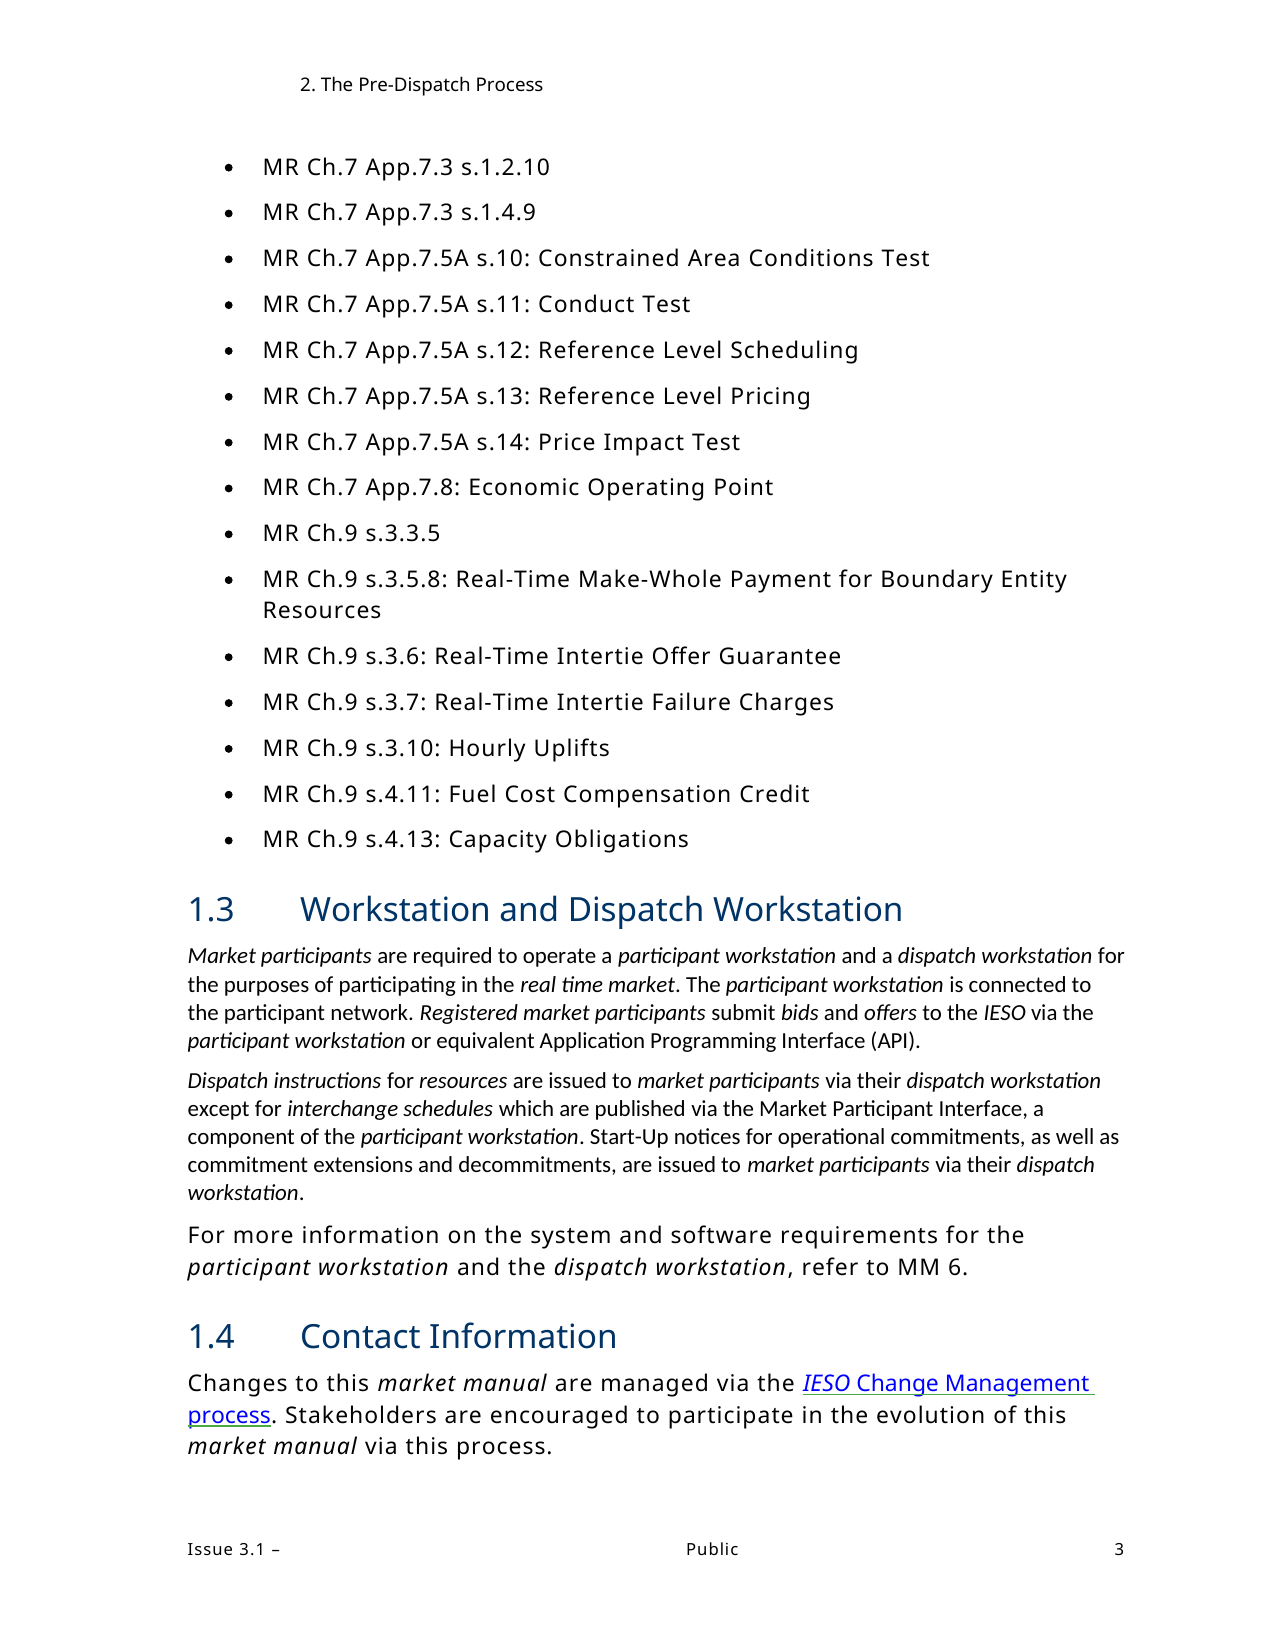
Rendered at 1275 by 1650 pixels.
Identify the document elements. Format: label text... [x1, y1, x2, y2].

text For more information on the system and software requirements for the participant workstation and the dispatch workstation, refer to MM 6. [187, 1219, 1125, 1281]
list MR Ch.7 App.7.5A s.10: Constrained Area Conditions Test [225, 242, 1125, 273]
text Dispatch instructions for resources are issued to market participants via their dispatch workstation except for interchange schedules which are published via the Market Participant Interface, a component of the participant workstation. Start-Up notices for operational commitments, as well as commitment extensions and decommitments, are issued to market participants via their dispatch workstation. [187, 1066, 1125, 1206]
list MR Ch.9 s.3.5.8: Real-Time Make-Whole Payment for Boundary Entity Resources [225, 562, 1125, 625]
text Changes to this market manual are managed via the IESO Change Management process. Stakeholders are encouraged to participate in the evolution of this market manual via this process. [187, 1367, 1125, 1461]
text Market participants are required to operate a participant workstation and a dispatch workstation for the purposes of participating in the real time market. The participant workstation is connected to the participant network. Registered market participants submit bids and offers to the IESO via the participant workstation or equivalent Application Programming Interface (API). [187, 942, 1125, 1054]
list MR Ch.7 App.7.5A s.12: Reference Level Scheduling [225, 333, 1125, 364]
list MR Ch.9 s.3.3.5 [225, 517, 1125, 548]
list MR Ch.7 App.7.3 s.1.2.10 [225, 150, 1125, 181]
list MR Ch.9 s.3.6: Real-Time Intertie Offer Guarantee [225, 639, 1125, 671]
subtitle Workstation and Dispatch Workstation [187, 892, 1125, 929]
subtitle Contact Information [187, 1319, 1125, 1356]
list MR Ch.7 App.7.5A s.14: Price Impact Test [225, 425, 1125, 456]
list MR Ch.9 s.4.13: Capacity Obligations [225, 823, 1125, 854]
list MR Ch.7 App.7.5A s.11: Conduct Test [225, 287, 1125, 319]
list MR Ch.7 App.7.8: Economic Operating Point [225, 471, 1125, 502]
list MR Ch.9 s.4.11: Fuel Cost Compensation Credit [225, 777, 1125, 808]
list MR Ch.9 s.3.7: Real-Time Intertie Failure Charges [225, 685, 1125, 717]
list MR Ch.7 App.7.5A s.13: Reference Level Pricing [225, 379, 1125, 410]
list MR Ch.7 App.7.3 s.1.4.9 [225, 196, 1125, 227]
list MR Ch.9 s.3.10: Hourly Uplifts [225, 731, 1125, 762]
